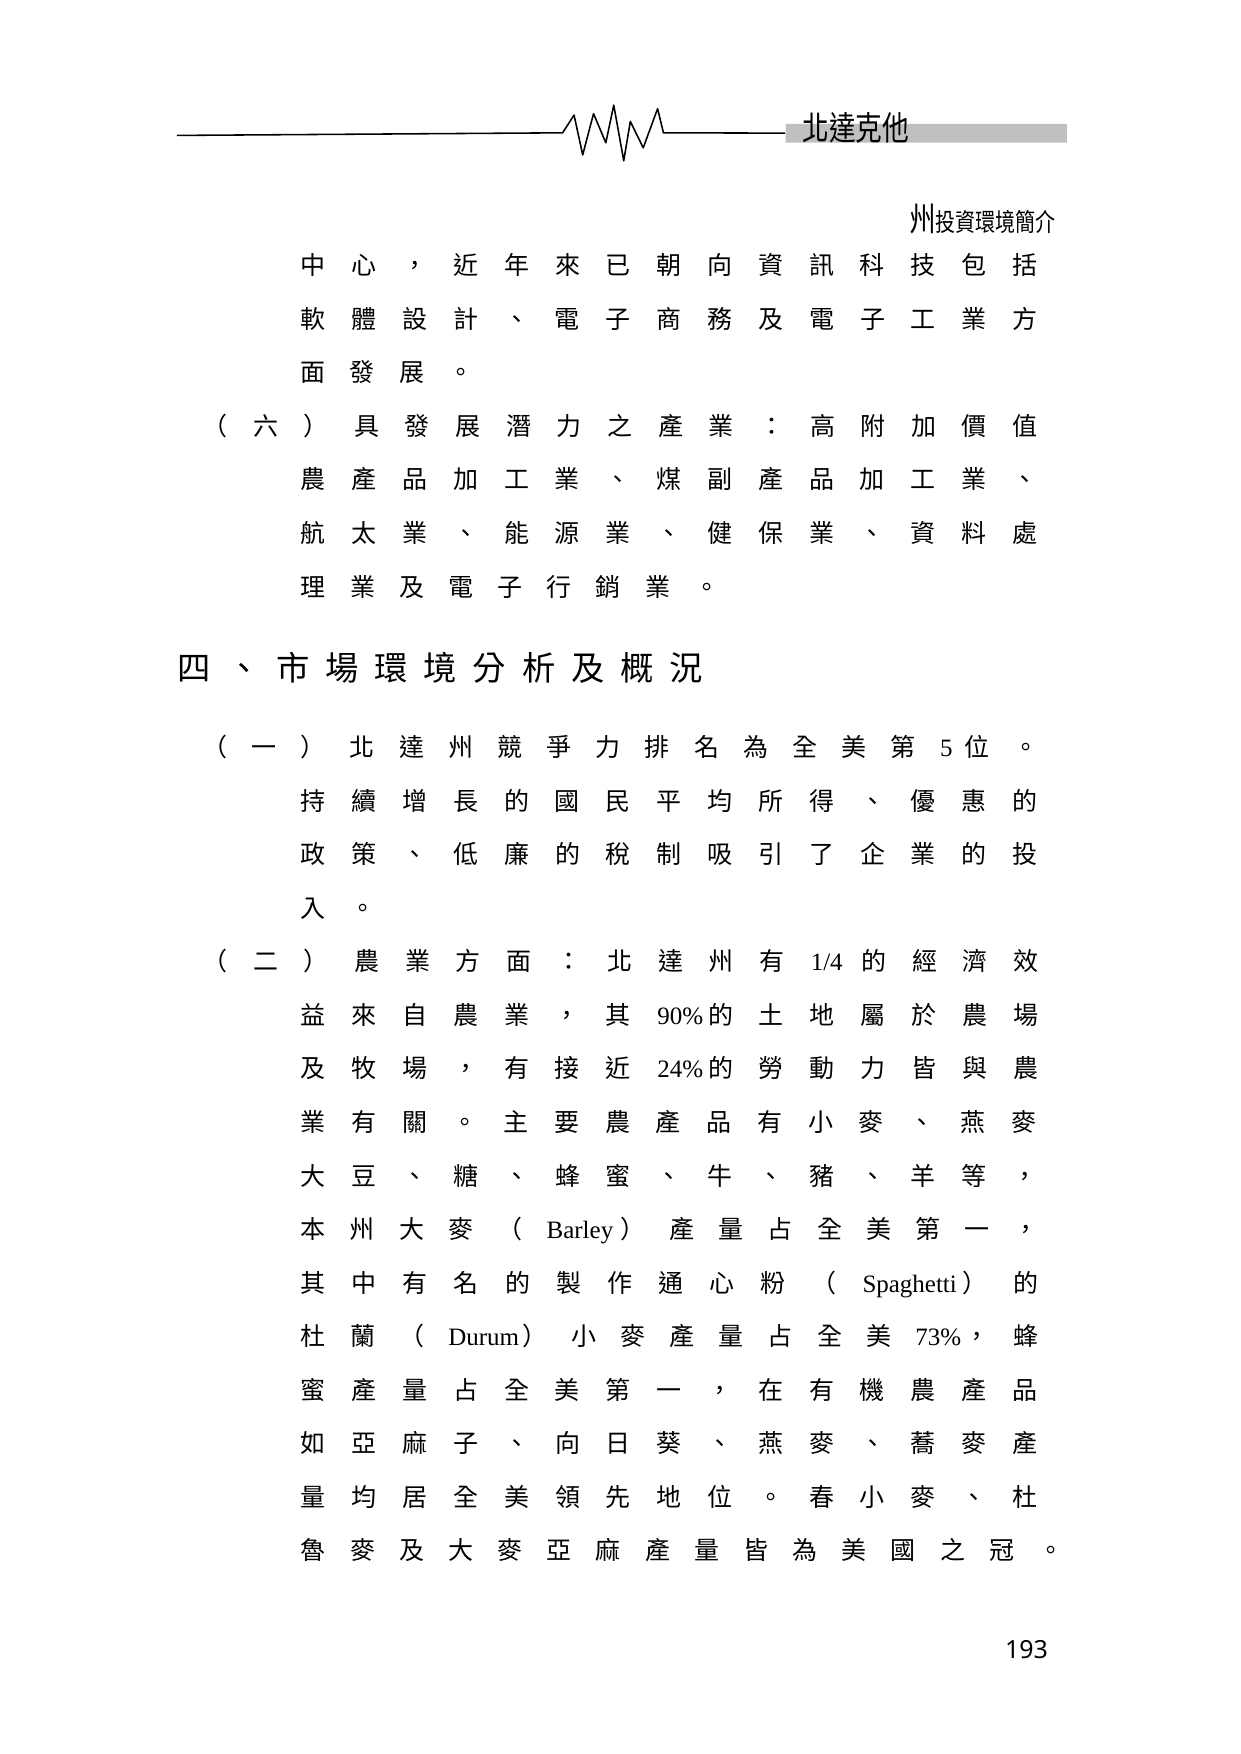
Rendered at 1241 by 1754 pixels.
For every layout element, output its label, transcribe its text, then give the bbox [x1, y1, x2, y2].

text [202, 237, 1063, 398]
text 四、市場環境分析及概況 [178, 639, 1063, 692]
text （二）農業方面：北達州有1/4的經濟效益來自農業，其90%的土地屬於農場及牧場，有接近24%的勞動力皆與農業有關。主要農產品有小麥、燕麥、大豆、糖、蜂蜜、牛、豬、羊等，本州大麥（Barley）產量占全美第一，其中有名的製作通心粉（Spaghetti）的杜蘭（Durum）小麥產量占全美73%，蜂蜜產量占全美第一，在有機農產品如亞麻子、向日葵、燕麥、蕎麥產量均居全美領先地位。春小麥、杜魯麥及大麥亞麻產量皆為美國之冠。 [202, 933, 1063, 1576]
text （一）北達州競爭力排名為全美第5位。持續增長的國民平均所得、優惠的政策、低廉的稅制吸引了企業的投入。 [202, 719, 1063, 933]
text （六）具發展潛力之產業：高附加價值農產品加工業、煤副產品加工業、航太業、能源業、健保業、資料處理業及電子行銷業。 [202, 398, 1063, 612]
